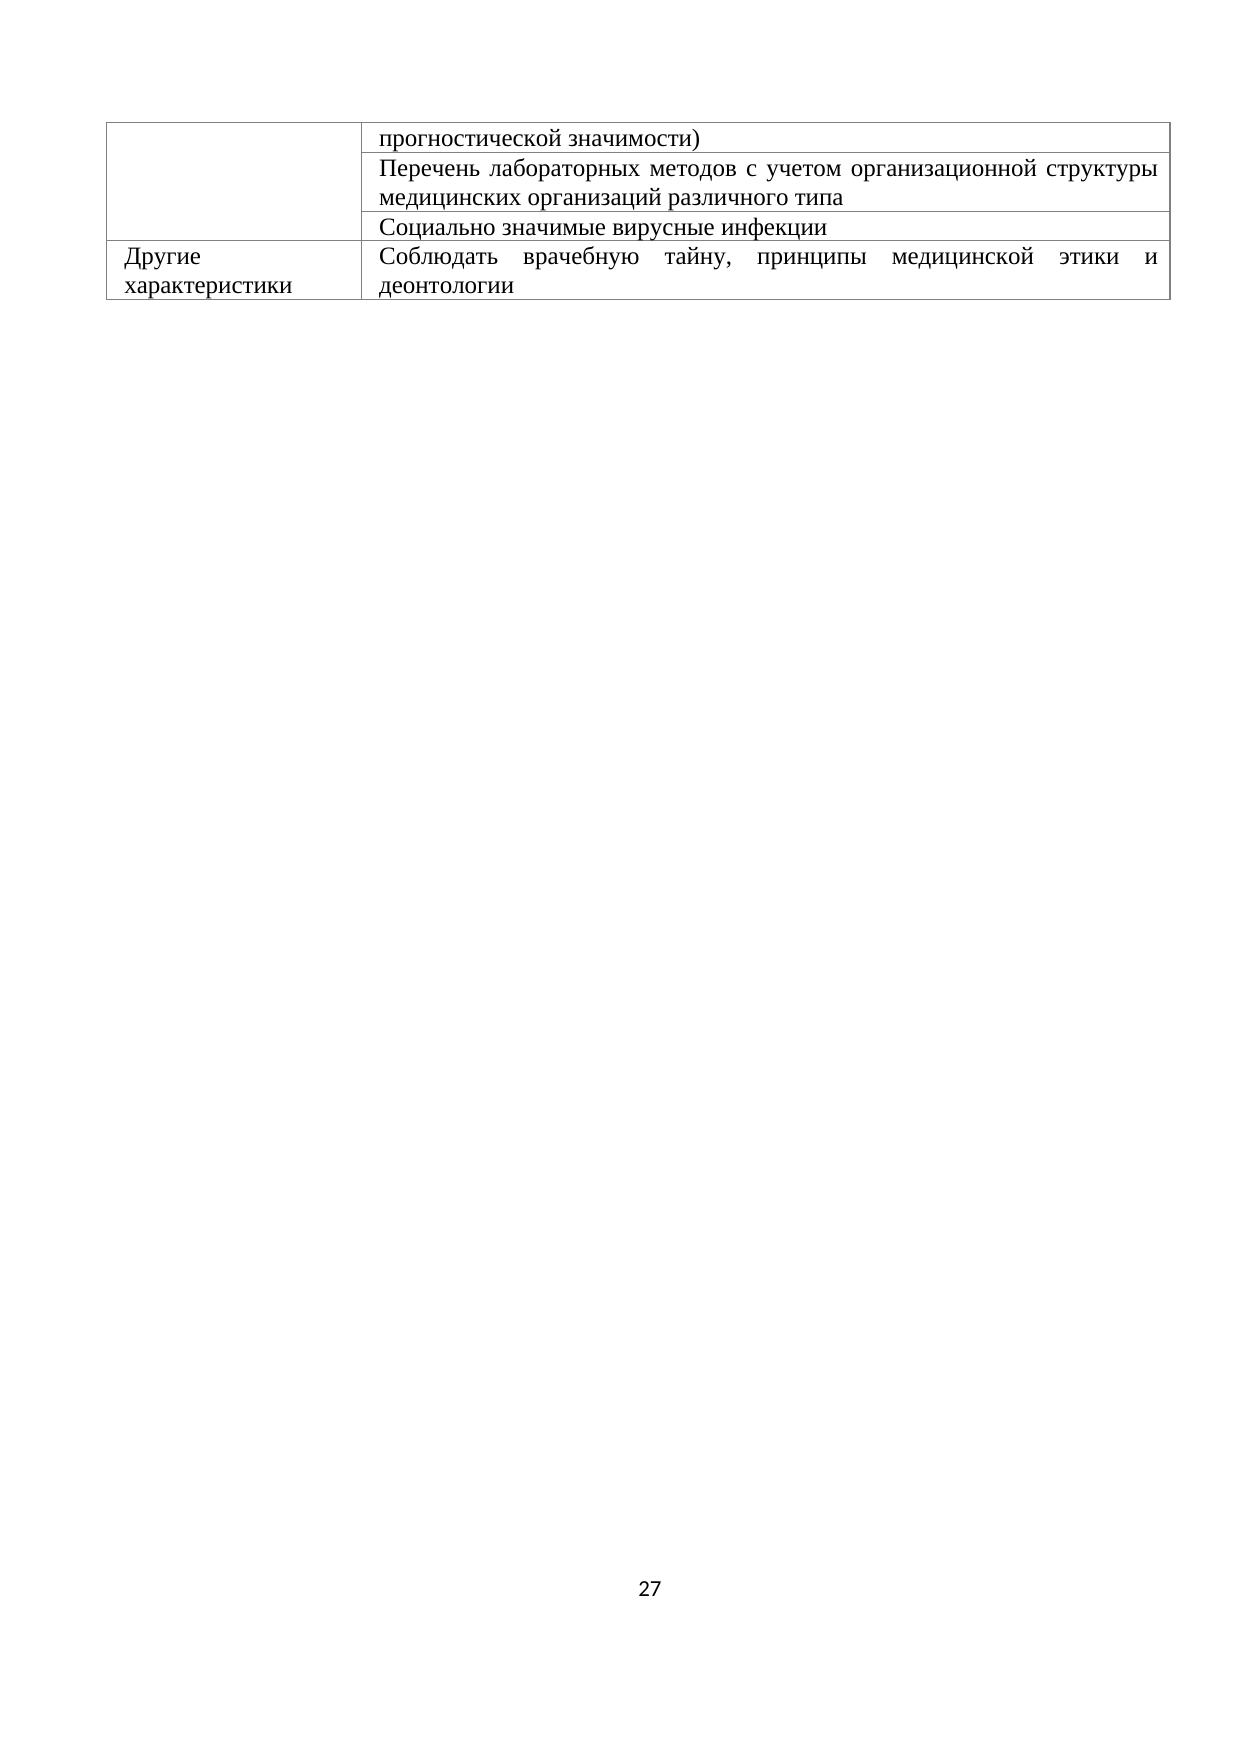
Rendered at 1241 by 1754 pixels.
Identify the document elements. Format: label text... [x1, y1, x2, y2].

table_cell Другие характеристики [107, 241, 361, 299]
table_cell Социально значимые вирусные инфекции [362, 212, 1169, 240]
table_cell Соблюдать врачебную тайну, принципы медицинской этики и деонтологии [362, 241, 1169, 299]
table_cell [362, 123, 1169, 152]
table_cell Перечень лабораторных методов с учетом организационной структуры медицинских организаций различного типа [362, 153, 1169, 211]
